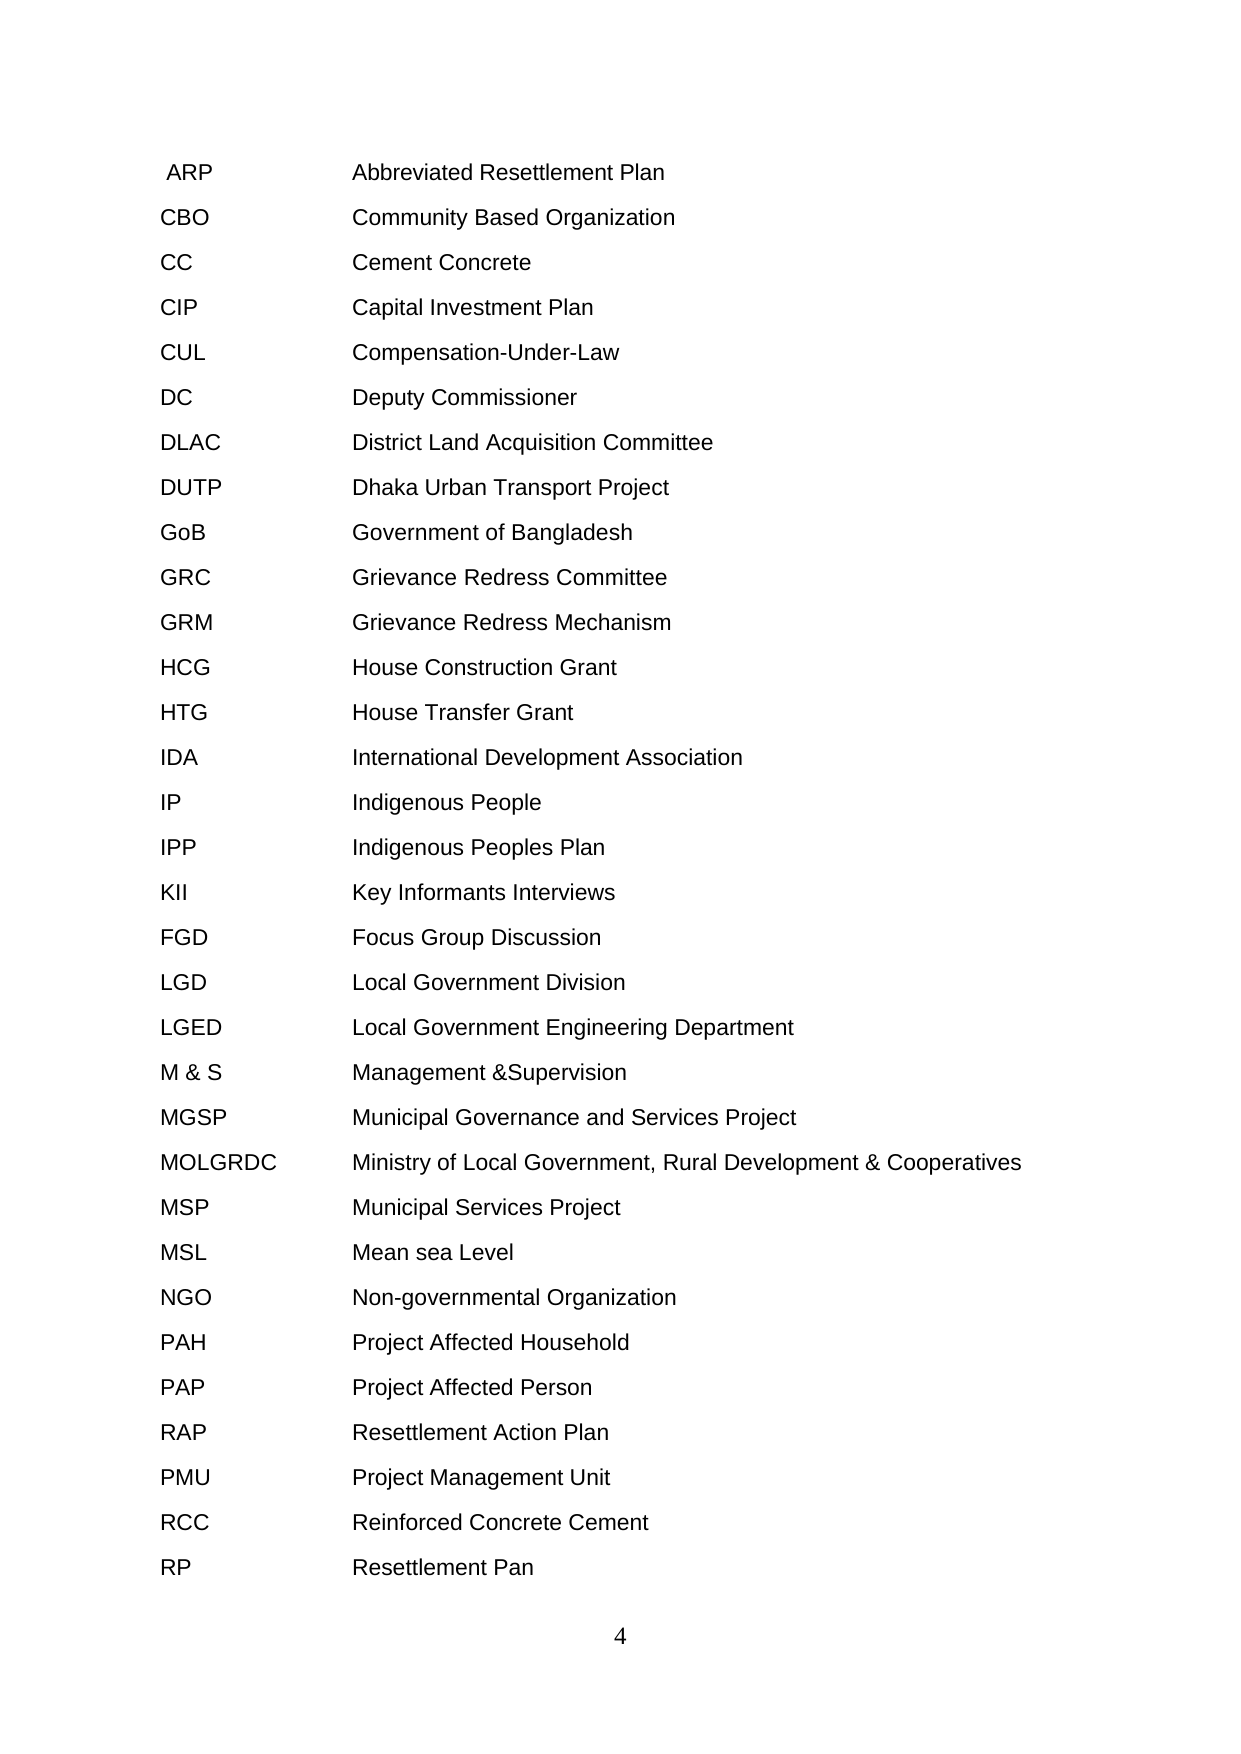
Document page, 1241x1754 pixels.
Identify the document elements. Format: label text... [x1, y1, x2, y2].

table_cell Reinforced Concrete Cement [341, 1500, 1132, 1545]
table_cell LGD [149, 960, 341, 1005]
table_cell Capital Investment Plan [341, 285, 1132, 330]
table_cell Key Informants Interviews [341, 870, 1132, 915]
table_cell RAP [149, 1410, 341, 1455]
table_cell NGO [149, 1275, 341, 1320]
table_cell Municipal Governance and Services Project [341, 1095, 1132, 1140]
table_cell Indigenous People [341, 780, 1132, 825]
table_cell Indigenous Peoples Plan [341, 825, 1132, 870]
table_cell PMU [149, 1455, 341, 1500]
table_cell Local Government Engineering Department [341, 1005, 1132, 1050]
table_cell DUTP [149, 465, 341, 510]
table_cell Resettlement Action Plan [341, 1410, 1132, 1455]
table_cell District Land Acquisition Committee [341, 420, 1132, 465]
table_cell IPP [149, 825, 341, 870]
table_cell MOLGRDC [149, 1140, 341, 1185]
table_cell RCC [149, 1500, 341, 1545]
table_cell HCG [149, 645, 341, 690]
table_cell Government of Bangladesh [341, 510, 1132, 555]
table_cell Ministry of Local Government, Rural Development & Cooperatives [341, 1140, 1132, 1185]
table_cell Mean sea Level [341, 1230, 1132, 1275]
table_cell GRM [149, 600, 341, 645]
table_cell PAH [149, 1320, 341, 1365]
table_cell PAP [149, 1365, 341, 1410]
table_cell Resettlement Pan [341, 1545, 1132, 1590]
table_cell Grievance Redress Mechanism [341, 600, 1132, 645]
table_cell HTG [149, 690, 341, 735]
table_cell Municipal Services Project [341, 1185, 1132, 1230]
table_cell Local Government Division [341, 960, 1132, 1005]
table_cell International Development Association [341, 735, 1132, 780]
table_cell Focus Group Discussion [341, 915, 1132, 960]
table_cell CUL [149, 330, 341, 375]
table_cell Community Based Organization [341, 195, 1132, 240]
table_cell DLAC [149, 420, 341, 465]
table_cell Abbreviated Resettlement Plan [341, 150, 1132, 195]
table_cell Cement Concrete [341, 240, 1132, 285]
table_cell CBO [149, 195, 341, 240]
table_cell MSP [149, 1185, 341, 1230]
table_cell M & S [149, 1050, 341, 1095]
table_cell GRC [149, 555, 341, 600]
table_cell Dhaka Urban Transport Project [341, 465, 1132, 510]
table_cell Project Affected Household [341, 1320, 1132, 1365]
table_cell ARP [149, 150, 341, 195]
table_cell Management &Supervision [341, 1050, 1132, 1095]
table_cell LGED [149, 1005, 341, 1050]
table_cell Project Affected Person [341, 1365, 1132, 1410]
table_cell Non-governmental Organization [341, 1275, 1132, 1320]
table_cell IP [149, 780, 341, 825]
table_cell FGD [149, 915, 341, 960]
table_cell House Transfer Grant [341, 690, 1132, 735]
table_cell MGSP [149, 1095, 341, 1140]
table_cell House Construction Grant [341, 645, 1132, 690]
table_cell CIP [149, 285, 341, 330]
table_cell KII [149, 870, 341, 915]
table_cell IDA [149, 735, 341, 780]
table_cell Project Management Unit [341, 1455, 1132, 1500]
table_cell RP [149, 1545, 341, 1590]
table_cell Grievance Redress Committee [341, 555, 1132, 600]
table_cell Deputy Commissioner [341, 375, 1132, 420]
table_cell DC [149, 375, 341, 420]
table_cell CC [149, 240, 341, 285]
table_cell MSL [149, 1230, 341, 1275]
table_cell GoB [149, 510, 341, 555]
table_cell Compensation-Under-Law [341, 330, 1132, 375]
